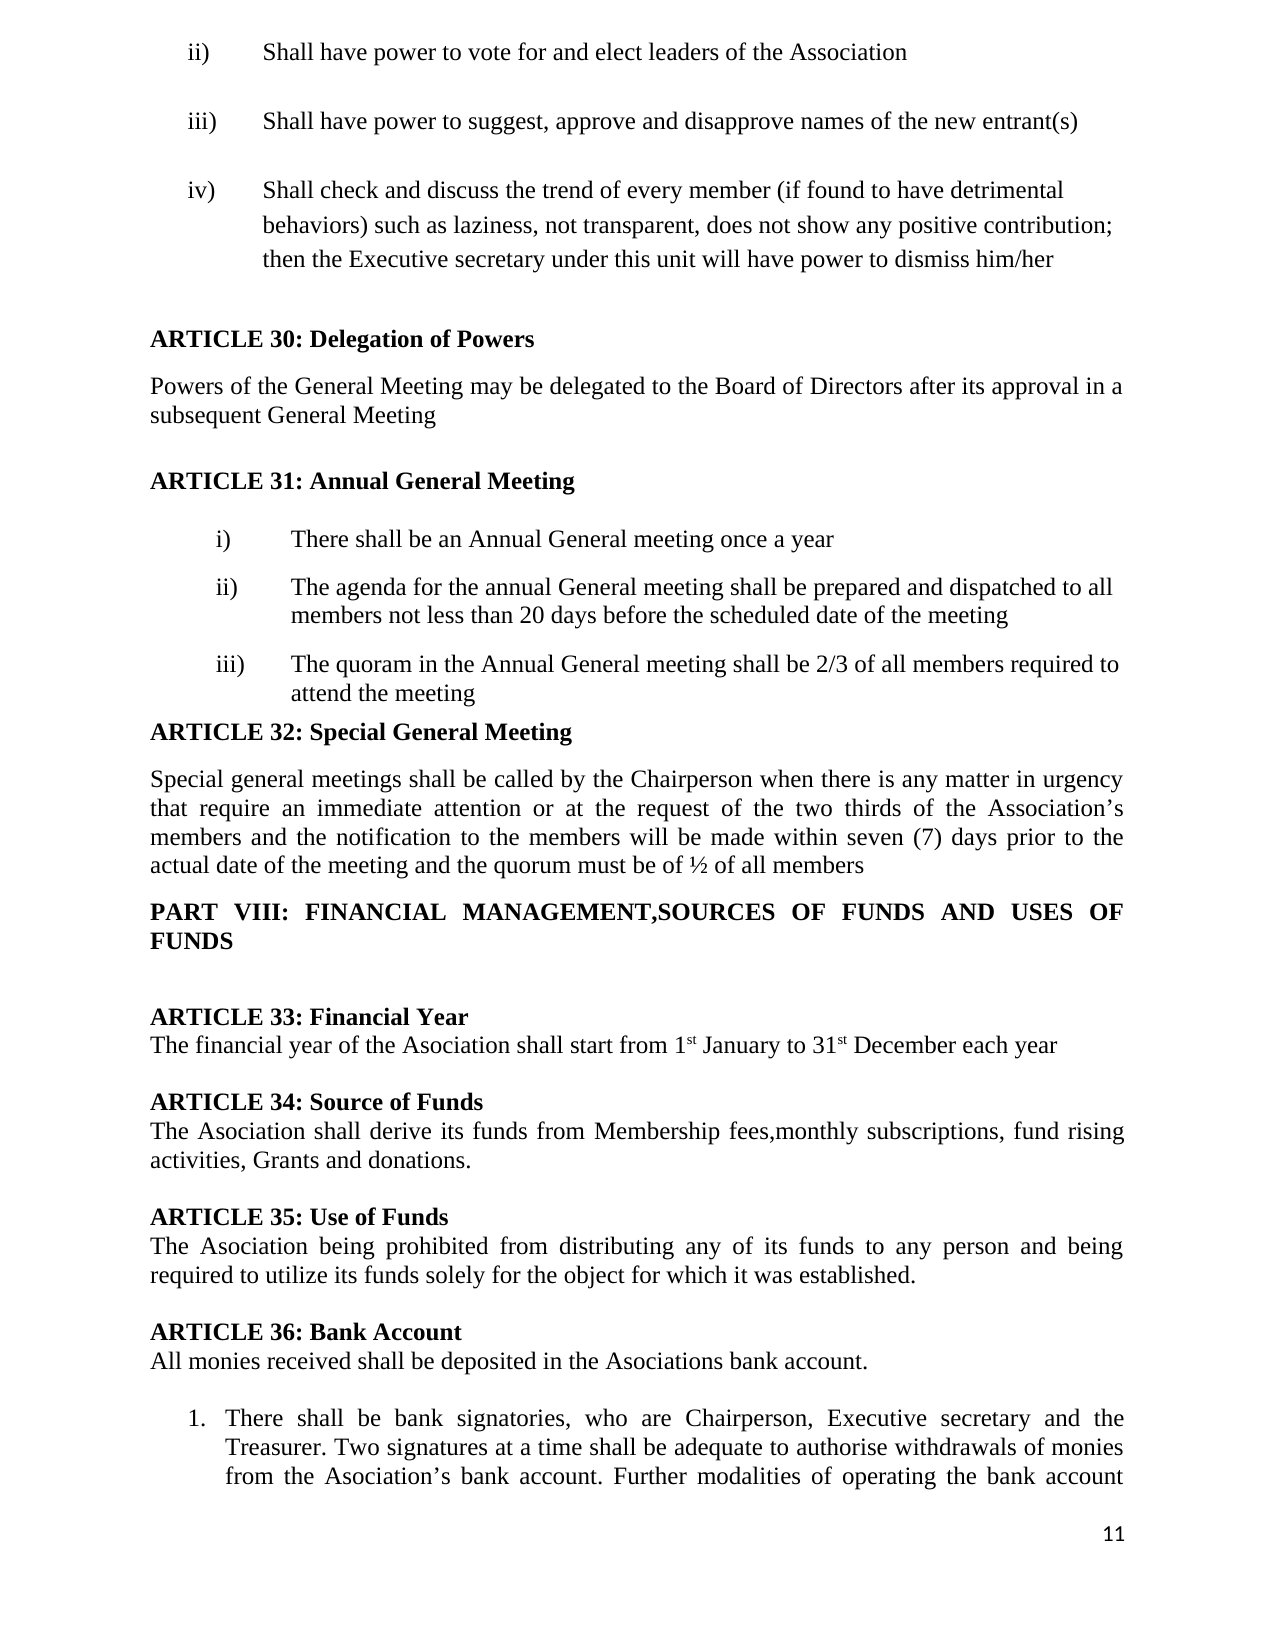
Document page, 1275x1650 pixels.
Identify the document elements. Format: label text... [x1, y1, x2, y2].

list The agenda for the annual General meeting shall be prepared and dispatched to all members not less than 20 days before the scheduled date of the meeting [216, 572, 1125, 629]
text PART VIII: FINANCIAL MANAGEMENT,SOURCES OF FUNDS AND USES OF FUNDS [150, 897, 1125, 955]
text ARTICLE 30: Delegation of Powers [150, 324, 1125, 353]
list There shall be an Annual General meeting once a year [216, 524, 1125, 552]
text ARTICLE 36: Bank Account [150, 1317, 1125, 1346]
text ARTICLE 33: Financial Year [150, 1002, 1125, 1031]
list Shall have power to vote for and elect leaders of the Association [187, 37, 1125, 66]
list The quoram in the Annual General meeting shall be 2/3 of all members required to attend the meeting [216, 649, 1125, 707]
text ARTICLE 35: Use of Funds [150, 1202, 1125, 1231]
text Special general meetings shall be called by the Chairperson when there is any matter in urgency that require an immediate attention or at the request of the two thirds of the Association’s members and the notification to the members will be made within seven (7) days prior to the actual date of the meeting and the quorum must be of ½ of all members [150, 764, 1125, 879]
text ARTICLE 32: Special General Meeting [150, 717, 1125, 746]
text Powers of the General Meeting may be delegated to the Board of Directors after its approval in a subsequent General Meeting [150, 371, 1125, 429]
text All monies received shall be deposited in the Asociations bank account. [150, 1346, 1125, 1375]
text ARTICLE 34: Source of Funds [150, 1087, 1125, 1116]
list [187, 1403, 1125, 1490]
list Shall check and discuss the trend of every member (if found to have detrimental behaviors) such as laziness, not transparent, does not show any positive contribution; then the Executive secretary under this unit will have power to dismiss him/her [187, 175, 1125, 273]
text ARTICLE 31: Annual General Meeting [150, 466, 1125, 495]
text The Asociation shall derive its funds from Membership fees,monthly subscriptions, fund rising activities, Grants and donations. [150, 1116, 1125, 1173]
list Shall have power to suggest, approve and disapprove names of the new entrant(s) [187, 106, 1125, 135]
text The Asociation being prohibited from distributing any of its funds to any person and being required to utilize its funds solely for the object for which it was established. [150, 1231, 1125, 1288]
text The financial year of the Asociation shall start from 1st January to 31st December each year [150, 1031, 1125, 1059]
